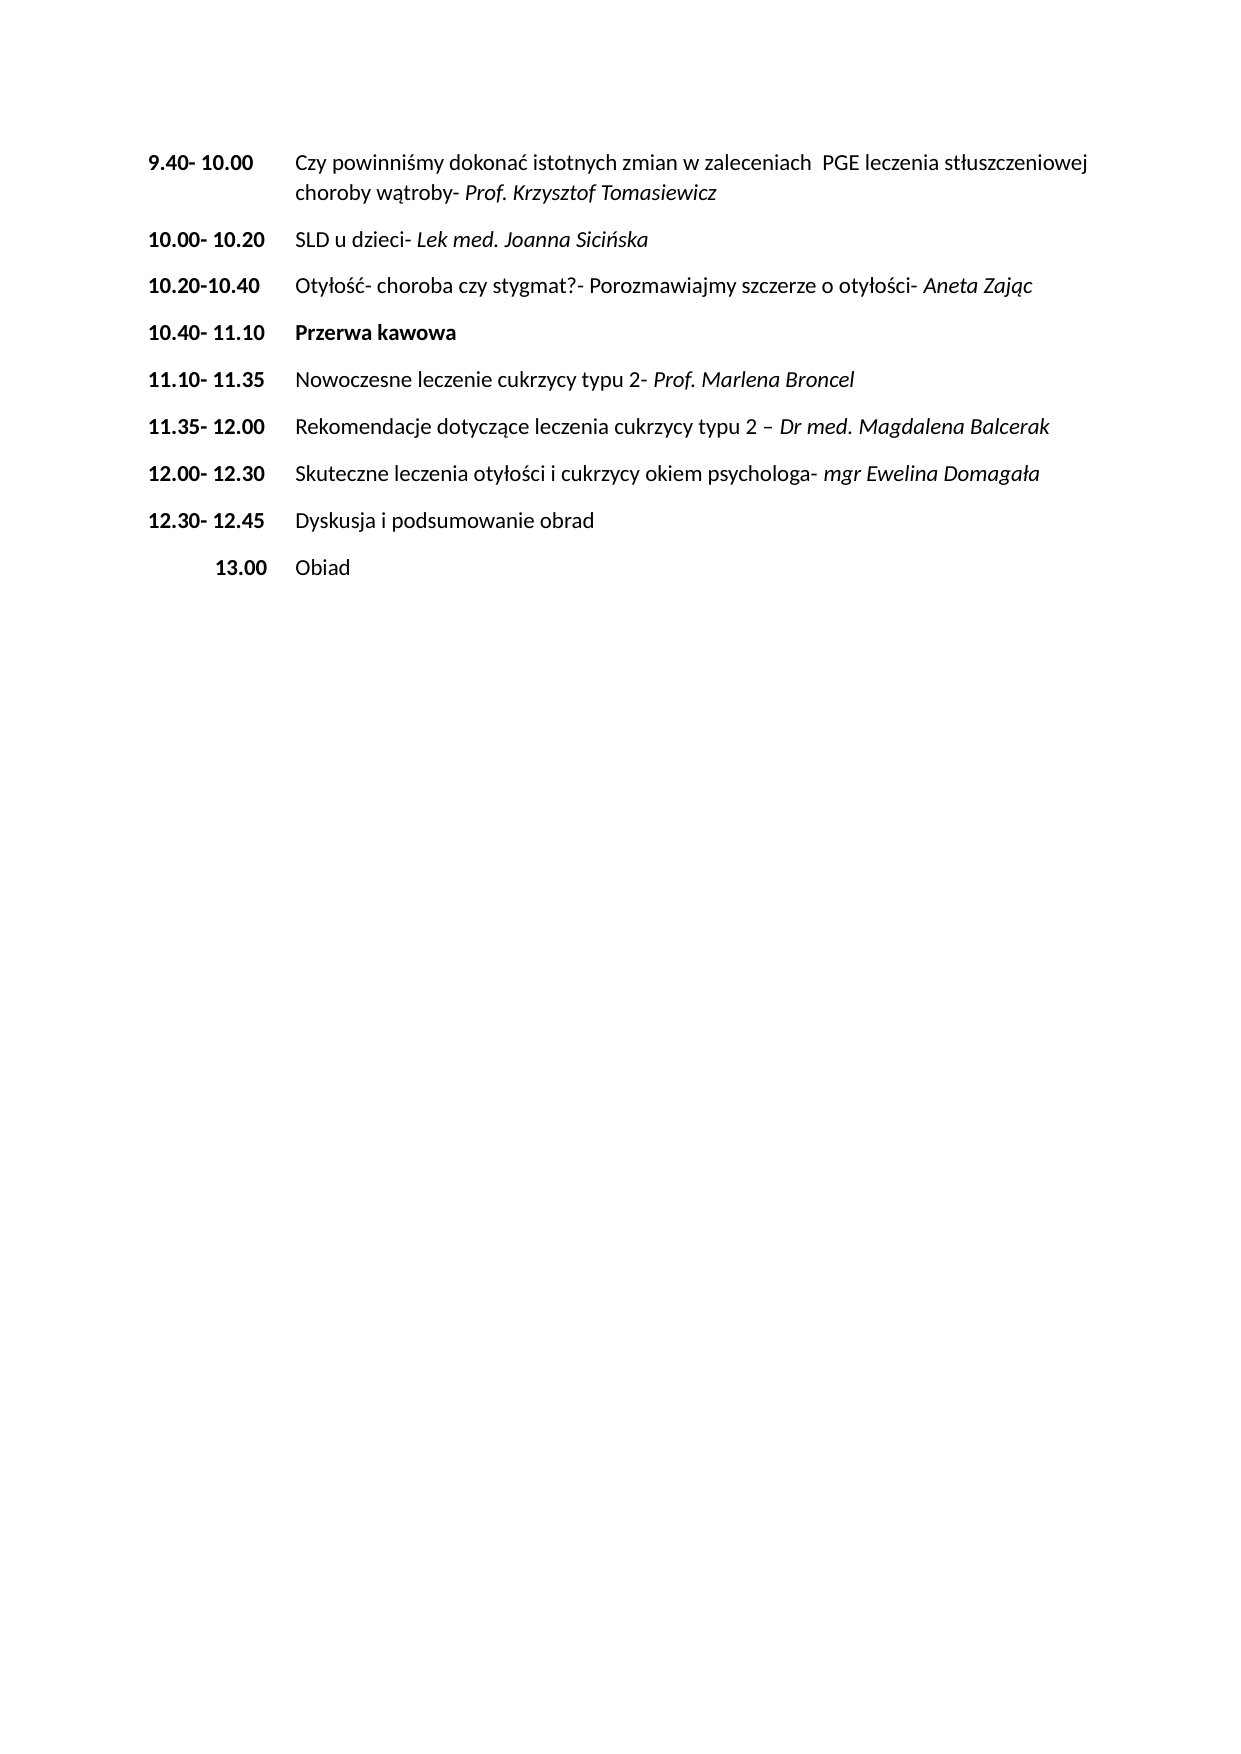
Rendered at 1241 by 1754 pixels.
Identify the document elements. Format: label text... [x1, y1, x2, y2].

text 12.30- 12.45 Dyskusja i podsumowanie obrad [148, 506, 1093, 534]
text 12.00- 12.30 Skuteczne leczenia otyłości i cukrzycy okiem psychologa- mgr Ewelina Domagała [148, 459, 1093, 487]
text 11.35- 12.00 Rekomendacje dotyczące leczenia cukrzycy typu 2 – Dr med. Magdalena Balcerak [148, 412, 1093, 440]
text 10.00- 10.20 SLD u dzieci- Lek med. Joanna Sicińska [148, 225, 1093, 253]
text 10.40- 11.10 Przerwa kawowa [148, 318, 1093, 346]
text 11.10- 11.35 Nowoczesne leczenie cukrzycy typu 2- Prof. Marlena Broncel [148, 365, 1093, 393]
text 9.40- 10.00 Czy powinniśmy dokonać istotnych zmian w zaleceniach PGE leczenia stłuszczeniowej choroby wątroby- Prof. Krzysztof Tomasiewicz [148, 148, 1093, 206]
text 10.20-10.40 Otyłość- choroba czy stygmat?- Porozmawiajmy szczerze o otyłości- Aneta Zając [148, 272, 1093, 299]
text 13.00 Obiad [148, 553, 1093, 581]
